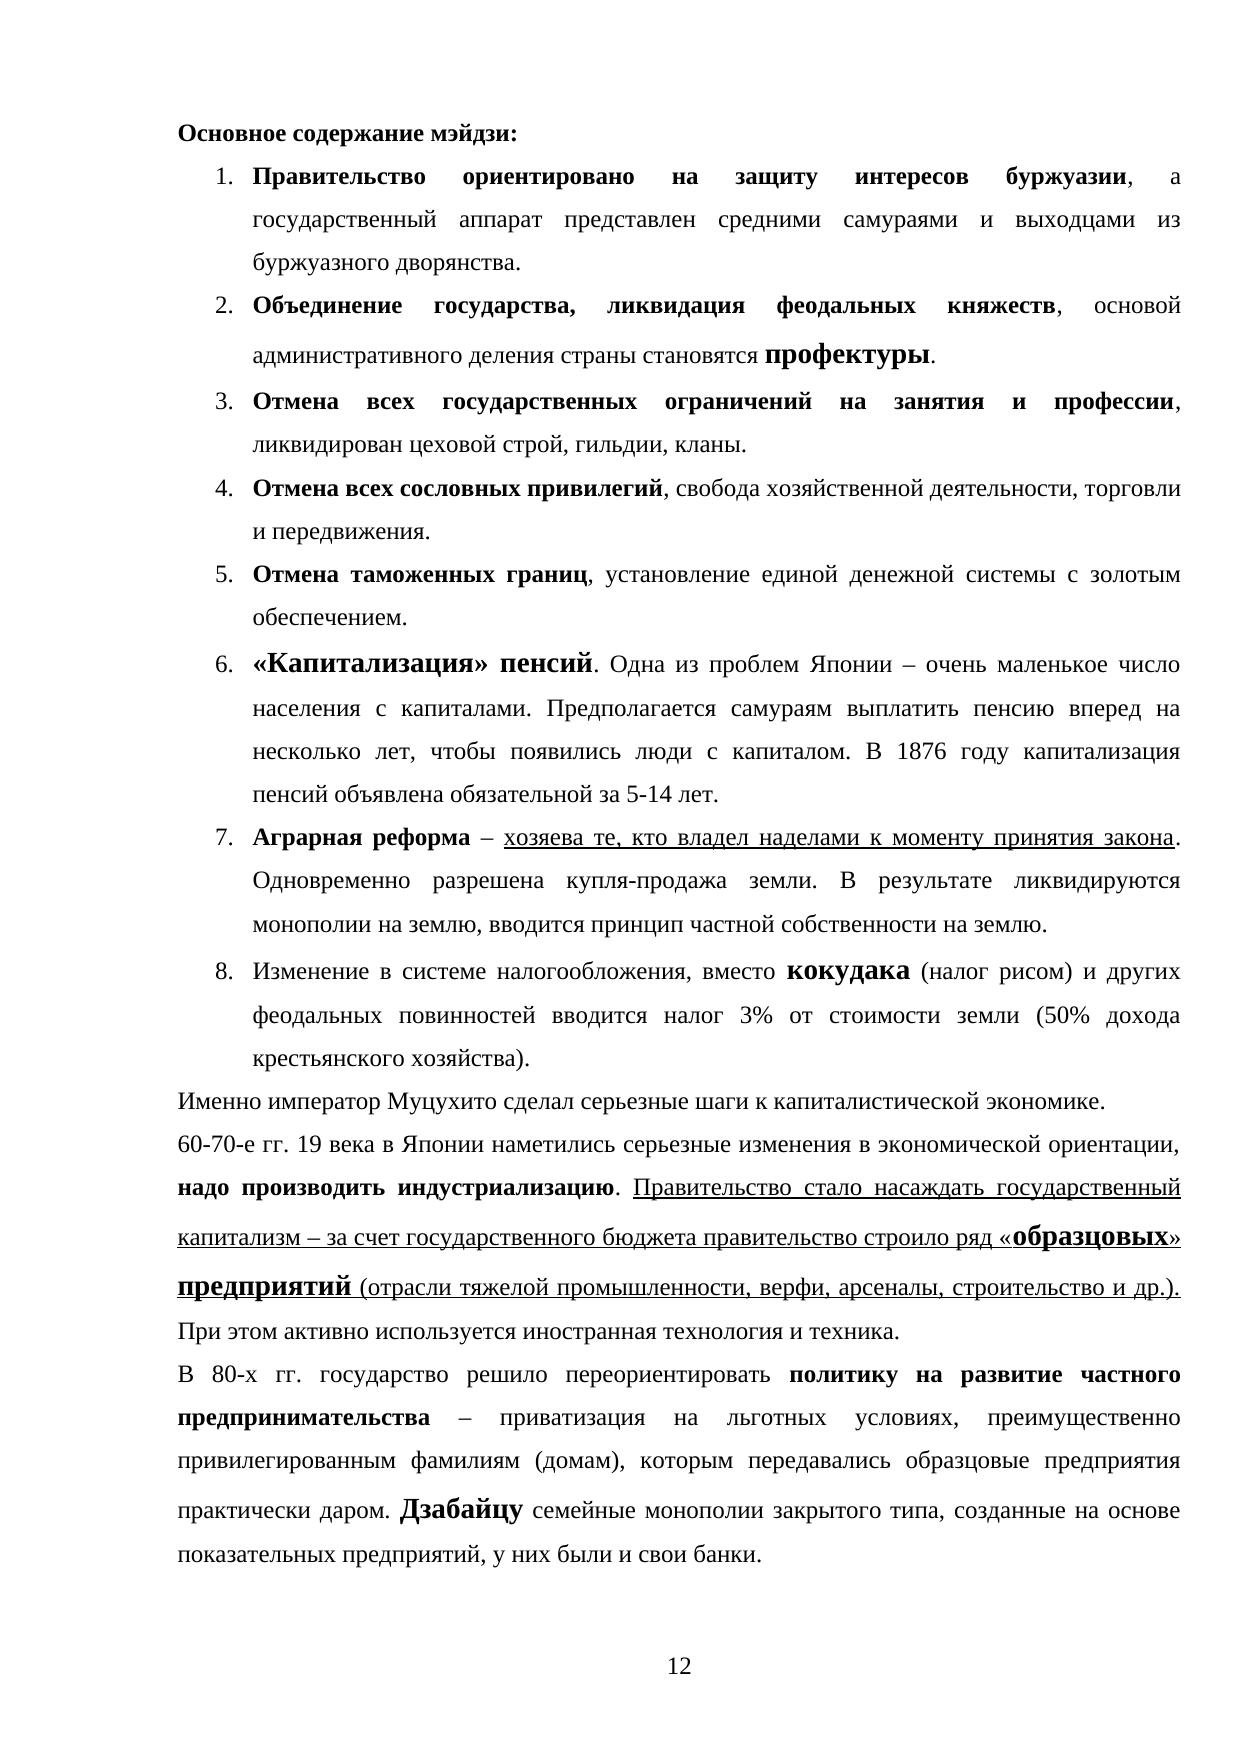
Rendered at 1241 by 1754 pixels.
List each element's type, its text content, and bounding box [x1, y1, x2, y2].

list Правительство ориентировано на защиту интересов буржуазии, а государственный аппарат представлен средними самураями и выходцами из буржуазного дворянства. [215, 161, 1181, 276]
text В 80-х гг. государство решило переориентировать политику на развитие частного предпринимательства – приватизация на льготных условиях, преимущественно привилегированным фамилиям (домам), которым передавались образцовые предприятия практически даром. Дзабайцу семейные монополии закрытого типа, созданные на основе показательных предприятий, у них были и свои банки. [177, 1359, 1181, 1568]
list «Капитализация» пенсий. Одна из проблем Японии – очень маленькое число населения с капиталами. Предполагается самураям выплатить пенсию вперед на несколько лет, чтобы появились люди с капиталом. В 1876 году капитализация пенсий объявлена обязательной за 5-14 лет. [215, 645, 1181, 808]
list Изменение в системе налогообложения, вместо кокудака (налог рисом) и других феодальных повинностей вводится налог 3% от стоимости земли (50% дохода крестьянского хозяйства). [215, 952, 1181, 1072]
list Отмена таможенных границ, установление единой денежной системы с золотым обеспечением. [215, 559, 1181, 631]
list Аграрная реформа – хозяева те, кто владел наделами к моменту принятия закона. Одновременно разрешена купля-продажа земли. В результате ликвидируются монополии на землю, вводится принцип частной собственности на землю. [215, 822, 1181, 937]
list Отмена всех сословных привилегий, свобода хозяйственной деятельности, торговли и передвижения. [215, 473, 1181, 544]
text Именно император Муцухито сделал серьезные шаги к капиталистической экономике. [177, 1086, 1181, 1115]
text Основное содержание мэйдзи: [177, 118, 1181, 147]
text 60-70-е гг. 19 века в Японии наметились серьезные изменения в экономической ориентации, надо производить индустриализацию. Правительство стало насаждать государственный капитализм – за счет государственного бюджета правительство строило ряд «образцовых» предприятий (отрасли тяжелой промышленности, верфи, арсеналы, строительство и др.). При этом активно используется иностранная технология и техника. [177, 1129, 1181, 1247]
list Отмена всех государственных ограничений на занятия и профессии, ликвидирован цеховой строй, гильдии, кланы. [215, 386, 1181, 458]
text 60-70-е гг. 19 века в Японии наметились серьезные изменения в экономической ориентации, надо производить индустриализацию. Правительство стало насаждать государственный капитализм – за счет государственного бюджета правительство строило ряд «образцовых» предприятий (отрасли тяжелой промышленности, верфи, арсеналы, строительство и др.). При этом активно используется иностранная технология и техника. [177, 1298, 1181, 1345]
text 60-70-е гг. 19 века в Японии наметились серьезные изменения в экономической ориентации, надо производить индустриализацию. Правительство стало насаждать государственный капитализм – за счет государственного бюджета правительство строило ряд «образцовых» предприятий (отрасли тяжелой промышленности, верфи, арсеналы, строительство и др.). При этом активно используется иностранная технология и техника. [177, 1248, 1181, 1297]
list Объединение государства, ликвидация феодальных княжеств, основой административного деления страны становятся профектуры. [215, 291, 1181, 370]
